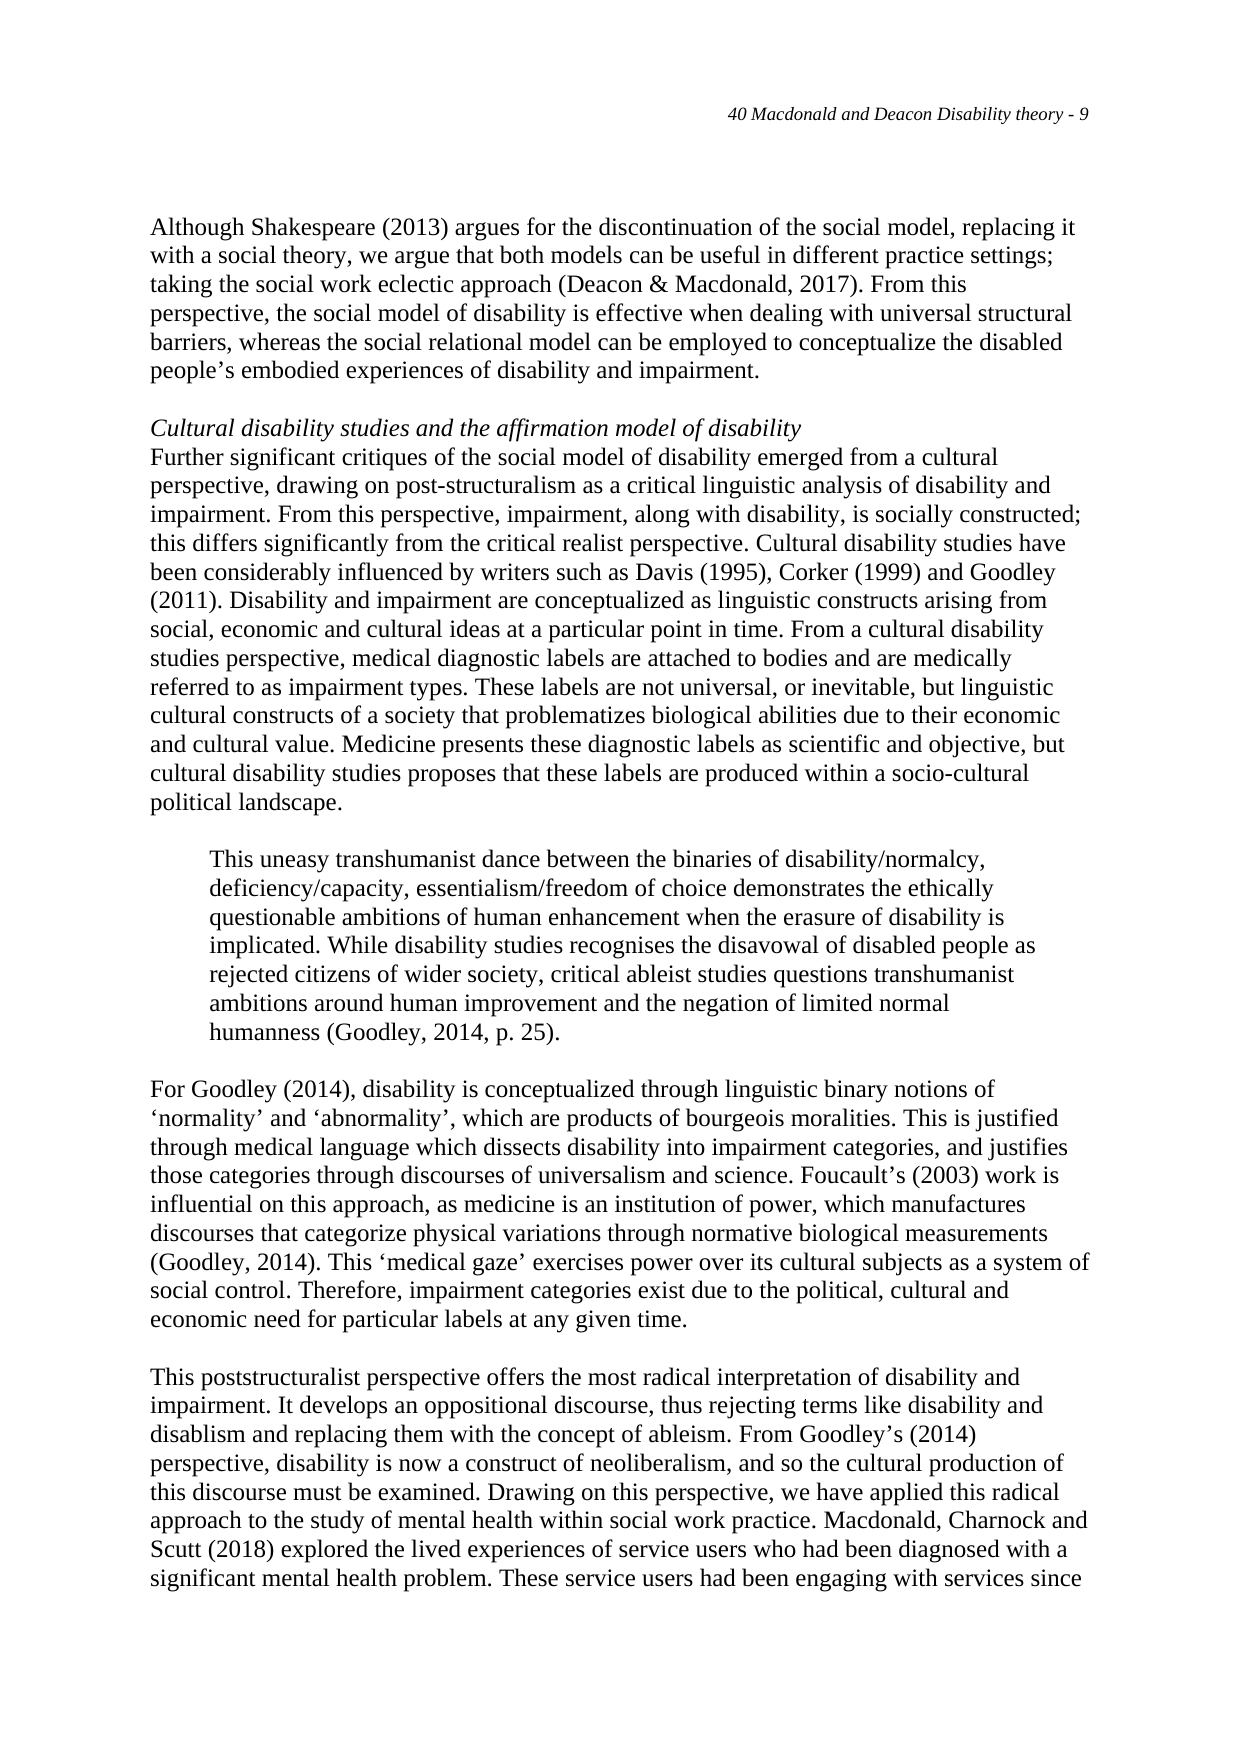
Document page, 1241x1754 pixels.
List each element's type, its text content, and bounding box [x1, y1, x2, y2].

text This uneasy transhumanist dance between the binaries of disability/normalcy, deficiency/capacity, essentialism/freedom of choice demonstrates the ethically questionable ambitions of human enhancement when the erasure of disability is implicated. While disability studies recognises the disavowal of disabled people as rejected citizens of wider society, critical ableist studies questions transhumanist ambitions around human improvement and the negation of limited normal humanness (Goodley, 2014, p. 25). [209, 844, 1036, 1045]
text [150, 1362, 1090, 1592]
text For Goodley (2014), disability is conceptualized through linguistic binary notions of ‘normality’ and ‘abnormality’, which are products of bourgeois moralities. This is justified through medical language which dissects disability into impairment categories, and justifies those categories through discourses of universalism and science. Foucault’s (2003) work is influential on this approach, as medicine is an institution of power, which manufactures discourses that categorize physical variations through normative biological measurements (Goodley, 2014). This ‘medical gaze’ exercises power over its cultural subjects as a system of social control. Therefore, impairment categories exist due to the political, cultural and economic need for particular labels at any given time. [150, 1074, 1090, 1333]
text Cultural disability studies and the affirmation model of disability [150, 413, 1090, 442]
text Although Shakespeare (2013) argues for the discontinuation of the social model, replacing it with a social theory, we argue that both models can be useful in different practice settings; taking the social work eclectic approach (Deacon & Macdonald, 2017). From this perspective, the social model of disability is effective when dealing with universal structural barriers, whereas the social relational model can be employed to conceptualize the disabled people’s embodied experiences of disability and impairment. [150, 212, 1090, 384]
text Further significant critiques of the social model of disability emerged from a cultural perspective, drawing on post-structuralism as a critical linguistic analysis of disability and impairment. From this perspective, impairment, along with disability, is socially constructed; this differs significantly from the critical realist perspective. Cultural disability studies have been considerably influenced by writers such as Davis (1995), Corker (1999) and Goodley (2011). Disability and impairment are conceptualized as linguistic constructs arising from social, economic and cultural ideas at a particular point in time. From a cultural disability studies perspective, medical diagnostic labels are attached to bodies and are medically referred to as impairment types. These labels are not universal, or inevitable, but linguistic cultural constructs of a society that problematizes biological abilities due to their economic and cultural value. Medicine presents these diagnostic labels as scientific and objective, but cultural disability studies proposes that these labels are produced within a socio-cultural political landscape. [150, 442, 1090, 815]
